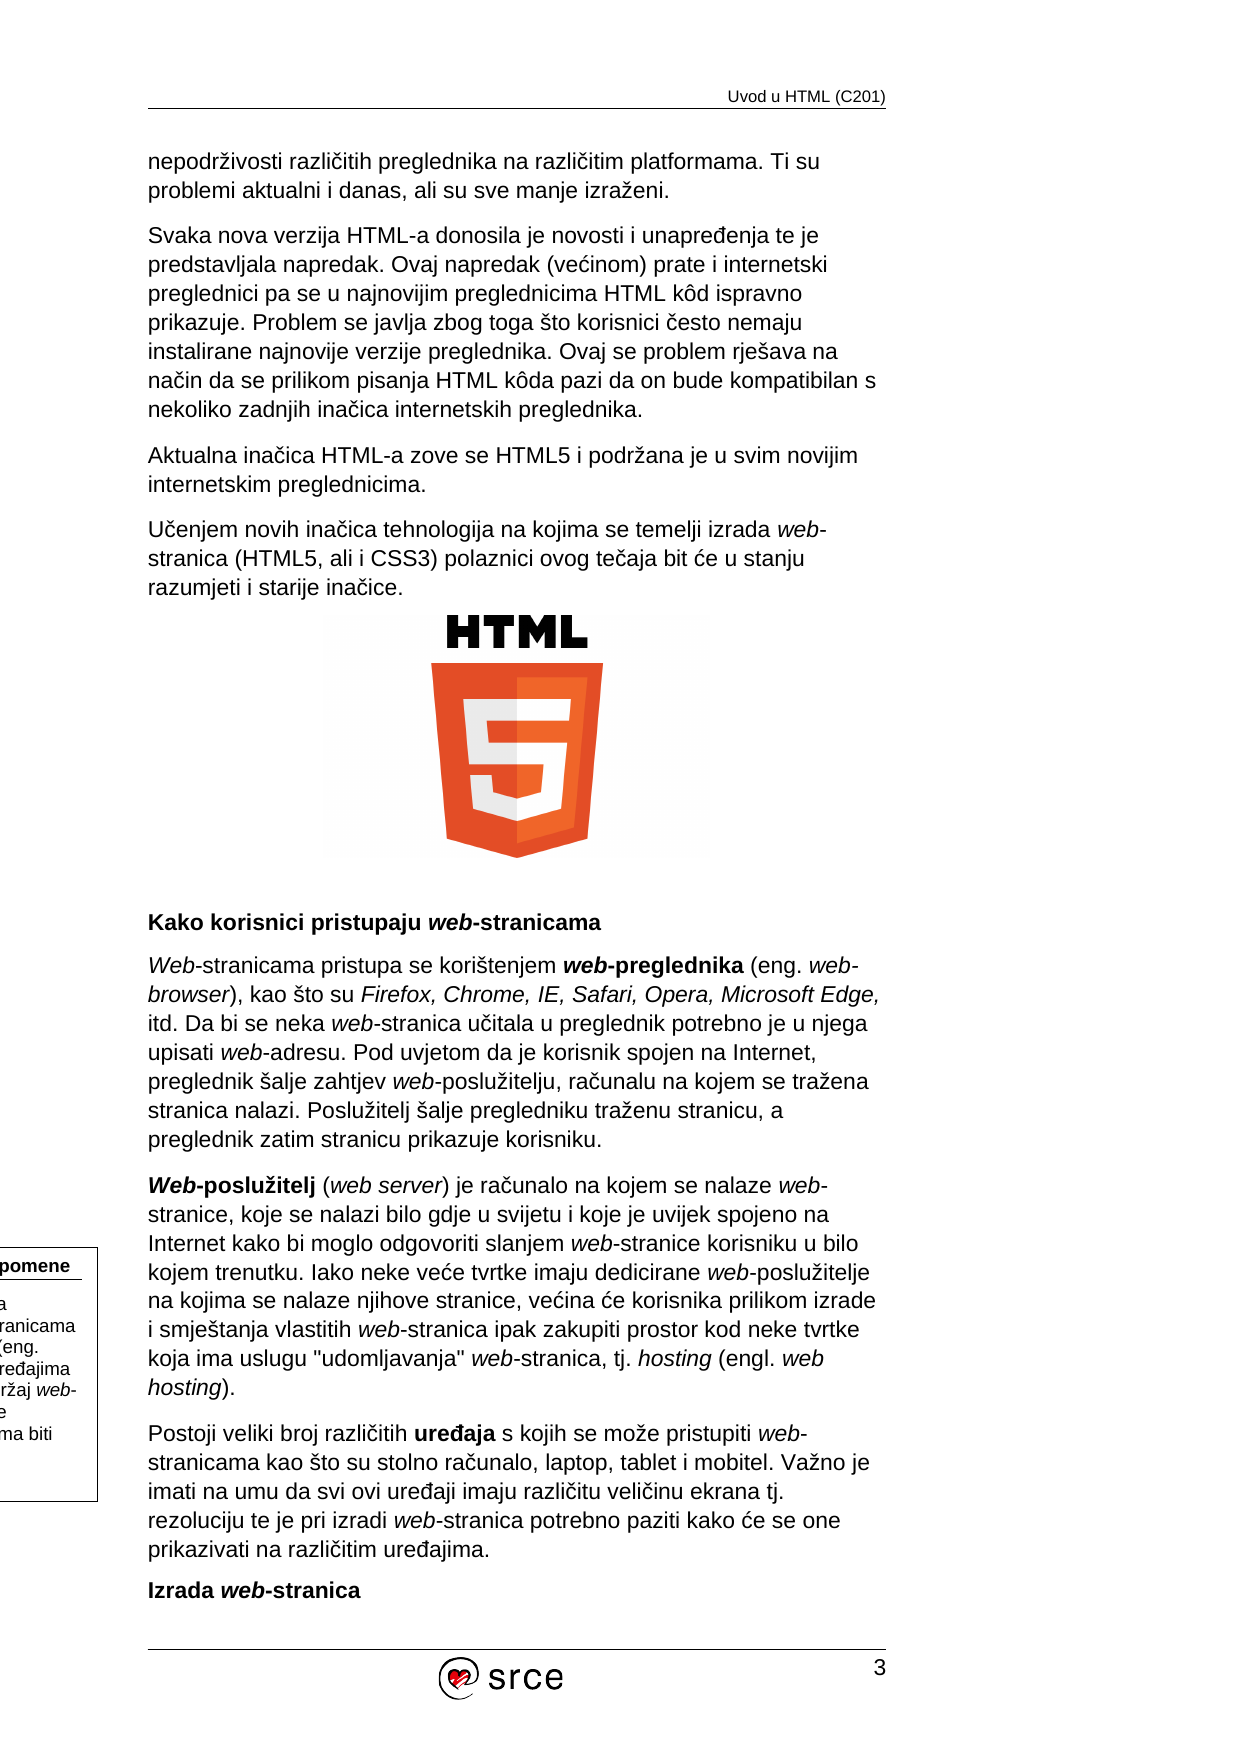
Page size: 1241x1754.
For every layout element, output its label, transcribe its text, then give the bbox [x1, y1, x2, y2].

text Kako korisnici pristupaju web-stranicama [148, 909, 886, 936]
picture [323, 615, 711, 858]
text Izrada web-stranica [148, 1577, 886, 1603]
text Aktualna inačica HTML-a zove se HTML5 i podržana je u svim novijim internetskim preglednicima. [148, 442, 886, 497]
text Postoji veliki broj različitih uređaja s kojih se može pristupiti web-stranicama kao što su stolno računalo, laptop, tablet i mobitel. Važno je imati na umu da svi ovi uređaji imaju različitu veličinu ekrana tj. rezoluciju te je pri izradi web-stranica potrebno paziti kako će se one prikazivati na različitim uređajima. [148, 1420, 886, 1562]
text Učenjem novih inačica tehnologija na kojima se temelji izrada web-stranica (HTML5, ali i CSS3) polaznici ovog tečaja bit će u stanju razumjeti i starije inačice. [148, 516, 886, 601]
picture [438, 1657, 563, 1700]
text Svaka nova verzija HTML-a donosila je novosti i unapređenja te je predstavljala napredak. Ovaj napredak (većinom) prate i internetski preglednici pa se u najnovijim preglednicima HTML kôd ispravno prikazuje. Problem se javlja zbog toga što korisnici često nemaju instalirane najnovije verzije preglednika. Ovaj se problem rješava na način da se prilikom pisanja HTML kôda pazi da on bude kompatibilan s nekoliko zadnjih inačica internetskih preglednika. [148, 222, 886, 422]
text Web-poslužitelj (web server) je računalo na kojem se nalaze web-stranice, koje se nalazi bilo gdje u svijetu i koje je uvijek spojeno na Internet kako bi moglo odgovoriti slanjem web-stranice korisniku u bilo kojem trenutku. Iako neke veće tvrtke imaju dedicirane web-poslužitelje na kojima se nalaze njihove stranice, većina će korisnika prilikom izrade i smještanja vlastitih web-stranica ipak zakupiti prostor kod neke tvrtke koja ima uslugu "udomljavanja" web-stranica, tj. hosting (engl. web hosting). [148, 1172, 886, 1401]
text Web-stranicama pristupa se korištenjem web-preglednika (eng. web-browser), kao što su Firefox, Chrome, IE, Safari, Opera, Microsoft Edge, itd. Da bi se neka web-stranica učitala u preglednik potrebno je u njega upisati web-adresu. Pod uvjetom da je korisnik spojen na Internet, preglednik šalje zahtjev web-poslužitelju, računalu na kojem se tražena stranica nalazi. Poslužitelj šalje pregledniku traženu stranicu, a preglednik zatim stranicu prikazuje korisniku. [148, 952, 886, 1152]
